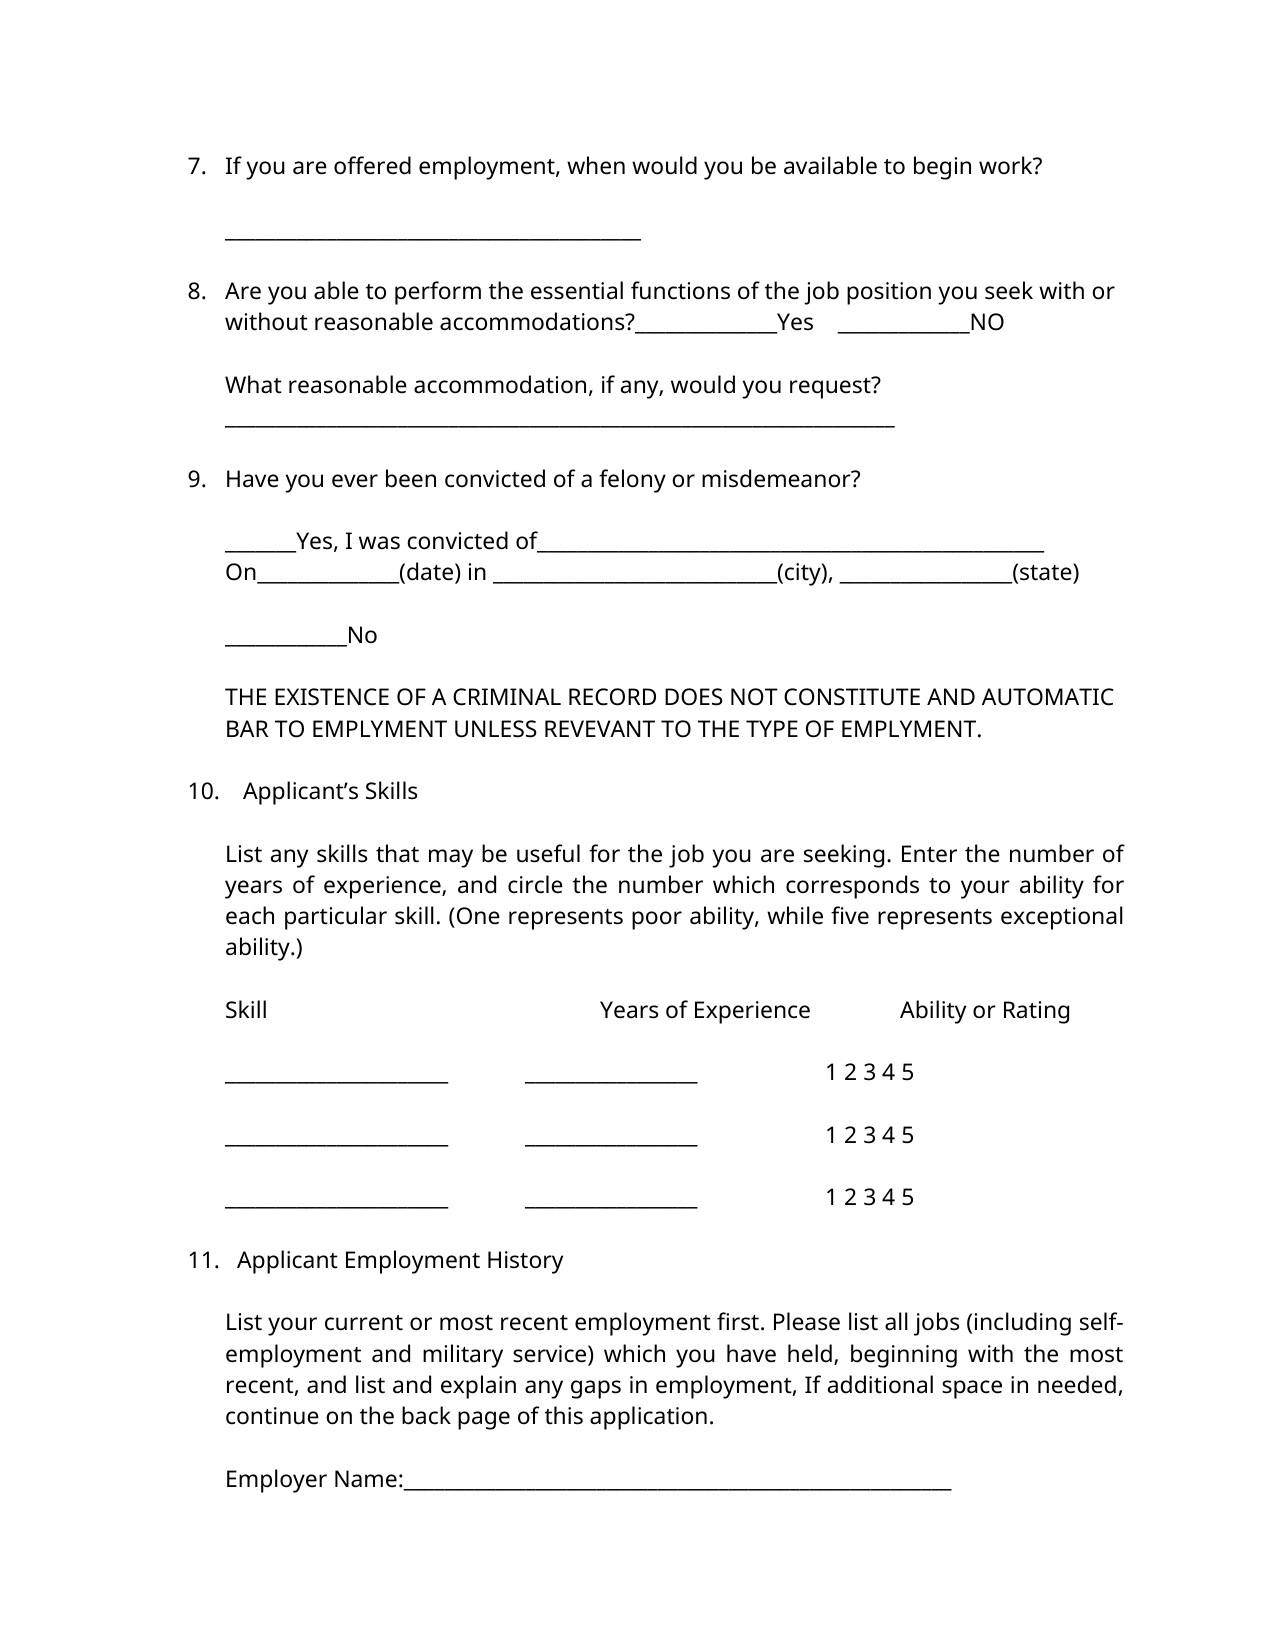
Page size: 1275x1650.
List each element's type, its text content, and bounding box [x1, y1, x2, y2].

list Applicant’s Skills [187, 775, 1125, 806]
list __________________________________________________________________ [225, 400, 1125, 431]
list Employer Name:______________________________________________________ [225, 1462, 1125, 1494]
list Have you ever been convicted of a felony or misdemeanor? [187, 462, 1125, 494]
list ______________________ _________________ 1 2 3 4 5 [225, 1181, 1125, 1212]
list On______________(date) in ____________________________(city), _________________(state) [225, 556, 1125, 587]
list List any skills that may be useful for the job you are seeking. Enter the number of years of experience, and circle the number which corresponds to your ability for each particular skill. (One represents poor ability, while five represents exceptional ability.) [225, 837, 1125, 962]
list ______________________ _________________ 1 2 3 4 5 [225, 1119, 1125, 1150]
list ______________________ _________________ 1 2 3 4 5 [225, 1056, 1125, 1087]
list If you are offered employment, when would you be available to begin work? [187, 150, 1125, 181]
list Skill Years of Experience Ability or Rating [225, 994, 1125, 1025]
list List your current or most recent employment first. Please list all jobs (including self-employment and military service) which you have held, beginning with the most recent, and list and explain any gaps in employment, If additional space in needed, continue on the back page of this application. [225, 1306, 1125, 1431]
list _________________________________________ [225, 212, 1125, 244]
list THE EXISTENCE OF A CRIMINAL RECORD DOES NOT CONSTITUTE AND AUTOMATIC BAR TO EMPLYMENT UNLESS REVEVANT TO THE TYPE OF EMPLYMENT. [225, 681, 1125, 744]
list Applicant Employment History [187, 1244, 1125, 1275]
list ____________No [225, 619, 1125, 650]
list Are you able to perform the essential functions of the job position you seek with or without reasonable accommodations?______________Yes _____________NO [187, 275, 1125, 337]
list What reasonable accommodation, if any, would you request? [225, 369, 1125, 400]
list _______Yes, I was convicted of__________________________________________________ [225, 525, 1125, 556]
